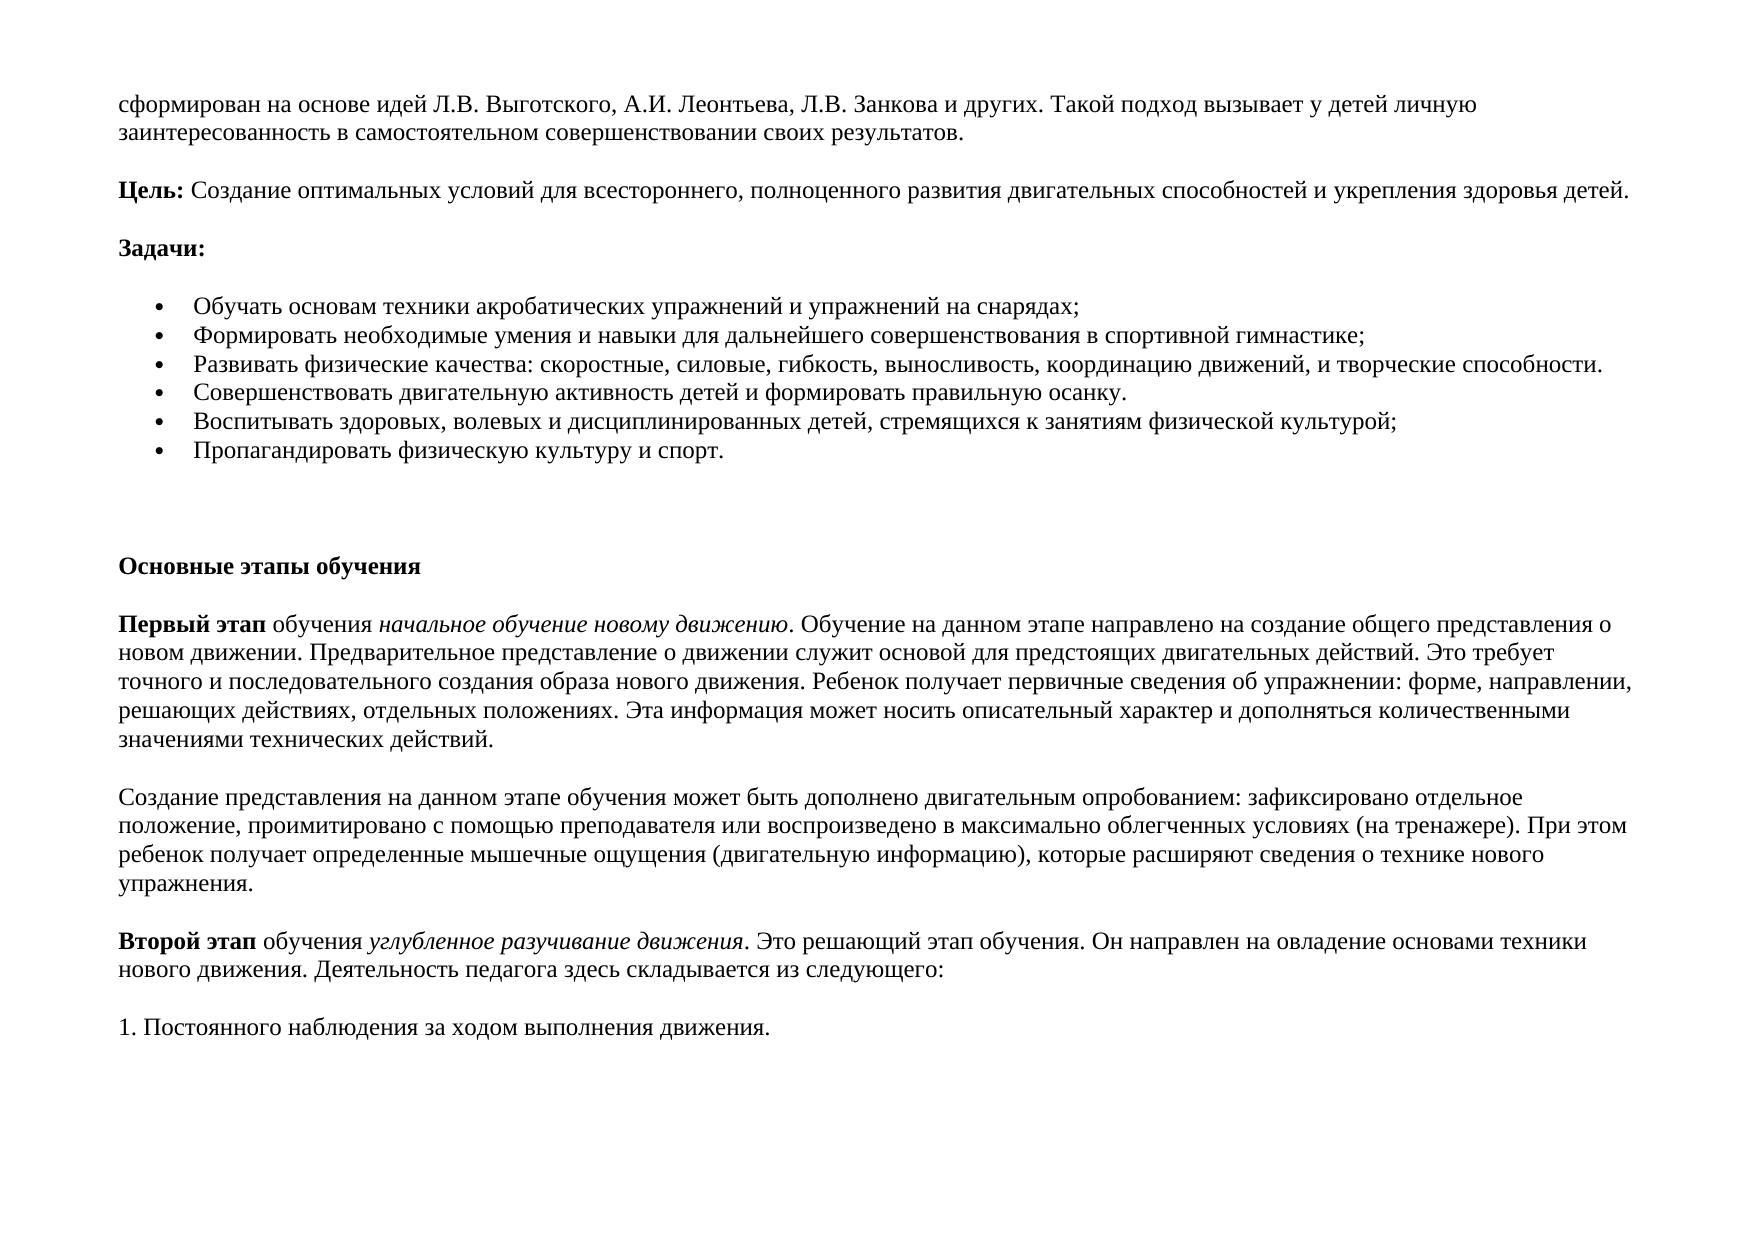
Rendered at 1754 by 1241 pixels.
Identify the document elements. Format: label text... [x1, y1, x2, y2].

text Создание представления на данном этапе обучения может быть дополнено двигательным опробованием: зафиксировано отдельное положение, проимитировано с помощью преподавателя или воспроизведено в максимально облегченных условиях (на тренажере). При этом ребенок получает определенные мышечные ощущения (двигательную информацию), которые расширяют сведения о технике нового упражнения. [118, 782, 1636, 897]
list Развивать физические качества: скоростные, силовые, гибкость, выносливость, координацию движений, и творческие способности. [156, 349, 1636, 377]
text 1. Постоянного наблюдения за ходом выполнения движения. [118, 1012, 1636, 1041]
text Основные этапы обучения [118, 551, 1636, 579]
text Второй этап обучения углубленное разучивание движения. Это решающий этап обучения. Он направлен на овладение основами техники нового движения. Деятельность педагога здесь складывается из следующего: [118, 926, 1636, 983]
list Совершенствовать двигательную активность детей и формировать правильную осанку. [156, 377, 1636, 406]
text Первый этап обучения начальное обучение новому движению. Обучение на данном этапе направлено на создание общего представления о новом движении. Предварительное представление о движении служит основой для предстоящих двигательных действий. Это требует точного и последовательного создания образа нового движения. Ребенок получает первичные сведения об упражнении: форме, направлении, решающих действиях, отдельных положениях. Эта информация может носить описательный характер и дополняться количественными значениями технических действий. [118, 609, 1636, 752]
list Пропагандировать физическую культуру и спорт. [156, 435, 1636, 464]
list Формировать необходимые умения и навыки для дальнейшего совершенствования в спортивной гимнастике; [156, 320, 1636, 349]
list Обучать основам техники акробатических упражнений и упражнений на снарядах; [156, 291, 1636, 320]
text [118, 89, 1636, 146]
text Задачи: [118, 233, 1636, 262]
text Цель: Создание оптимальных условий для всестороннего, полноценного развития двигательных способностей и укрепления здоровья детей. [118, 175, 1636, 204]
list Воспитывать здоровых, волевых и дисциплинированных детей, стремящихся к занятиям физической культурой; [156, 406, 1636, 435]
